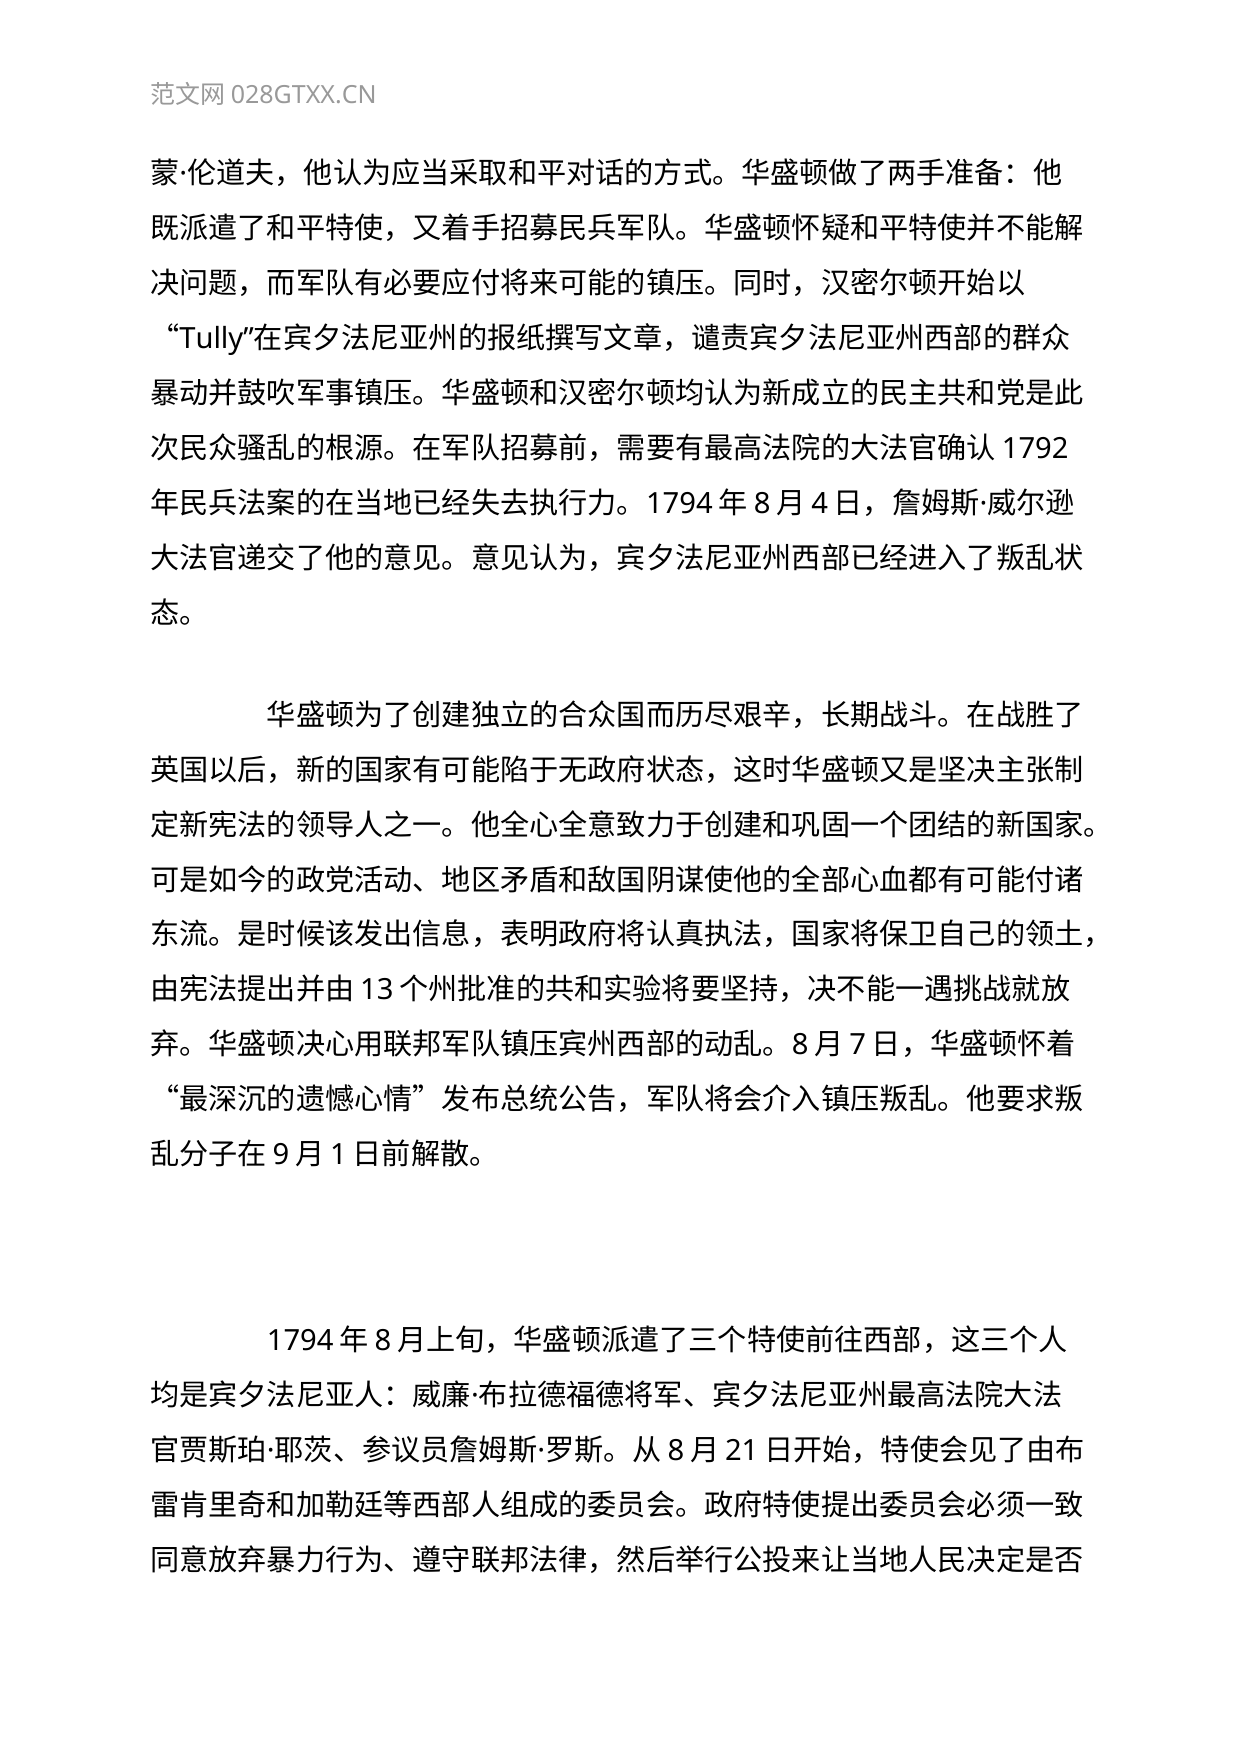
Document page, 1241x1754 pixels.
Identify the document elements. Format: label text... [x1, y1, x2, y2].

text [150, 150, 1090, 632]
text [150, 1317, 1090, 1579]
text 华盛顿为了创建独立的合众国而历尽艰辛，长期战斗。在战胜了英国以后，新的国家有可能陷于无政府状态，这时华盛顿又是坚决主张制定新宪法的领导人之一。他全心全意致力于创建和巩固一个团结的新国家。可是如今的政党活动、地区矛盾和敌国阴谋使他的全部心血都有可能付诸东流。是时候该发出信息，表明政府将认真执法，国家将保卫自己的领土，由宪法提出并由13个州批准的共和实验将要坚持，决不能一遇挑战就放弃。华盛顿决心用联邦军队镇压宾州西部的动乱。8月7日，华盛顿怀着“最深沉的遗憾心情”发布总统公告，军队将会介入镇压叛乱。他要求叛乱分子在9月1日前解散。 [150, 691, 1090, 1173]
